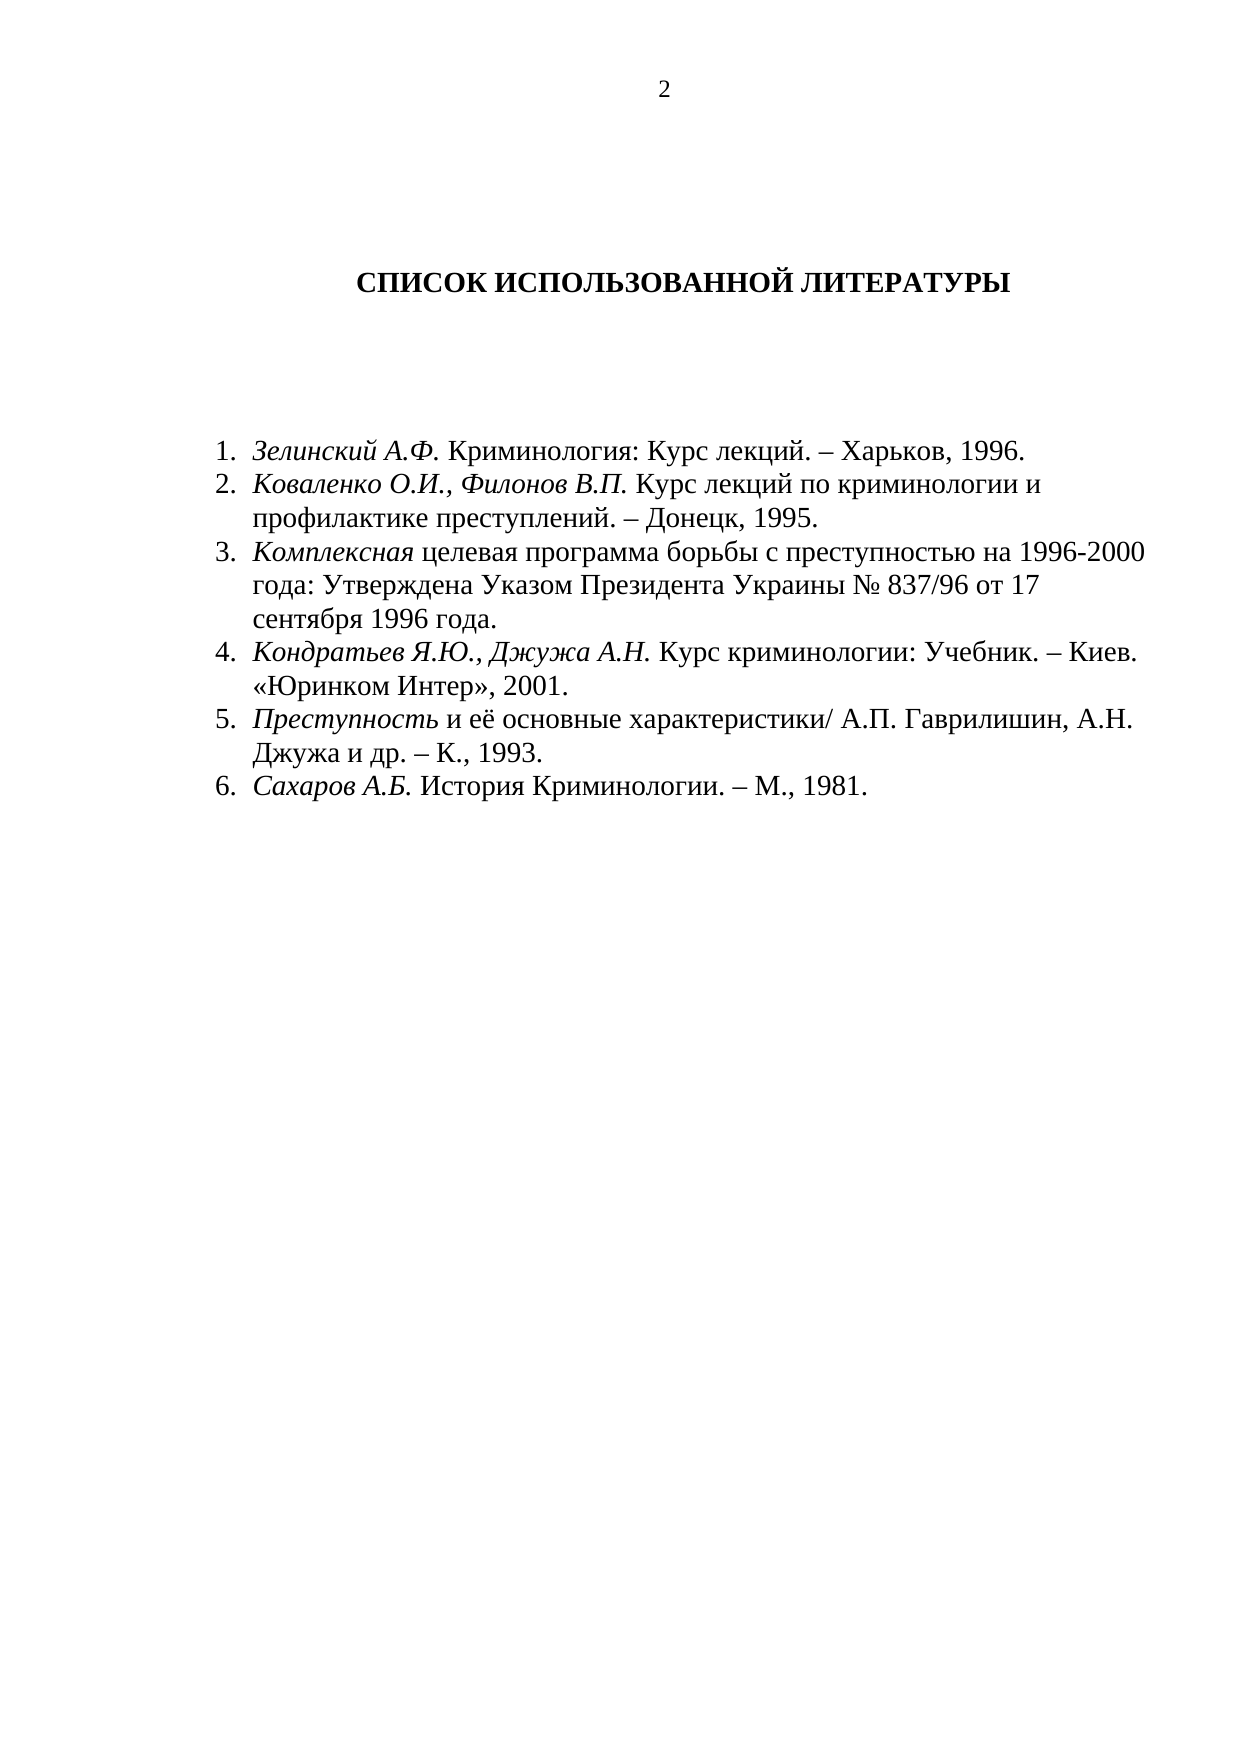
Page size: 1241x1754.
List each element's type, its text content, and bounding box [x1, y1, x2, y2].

list Сахаров А.Б. История Криминологии. – М., 1981. [215, 768, 1152, 802]
list Преступность и её основные характеристики/ А.П. Гаврилишин, А.Н. Джужа и др. – К., 1993. [215, 701, 1152, 768]
list Комплексная целевая программа борьбы с преступностью на 1996-2000 года: Утверждена Указом Президента Украины № 837/96 от 17 сентября 1996 года. [215, 534, 1152, 634]
list Кондратьев Я.Ю., Джужа А.Н. Курс криминологии: Учебник. – Киев. «Юринком Интер», 2001. [215, 634, 1152, 701]
list Коваленко О.И., Филонов В.П. Курс лекций по криминологии и профилактике преступлений. – Донецк, 1995. [215, 467, 1152, 534]
list Зелинский А.Ф. Криминология: Курс лекций. – Харьков, 1996. [215, 433, 1152, 467]
text СПИСОК ИСПОЛЬЗОВАННОЙ ЛИТЕРАТУРЫ [177, 265, 1152, 299]
